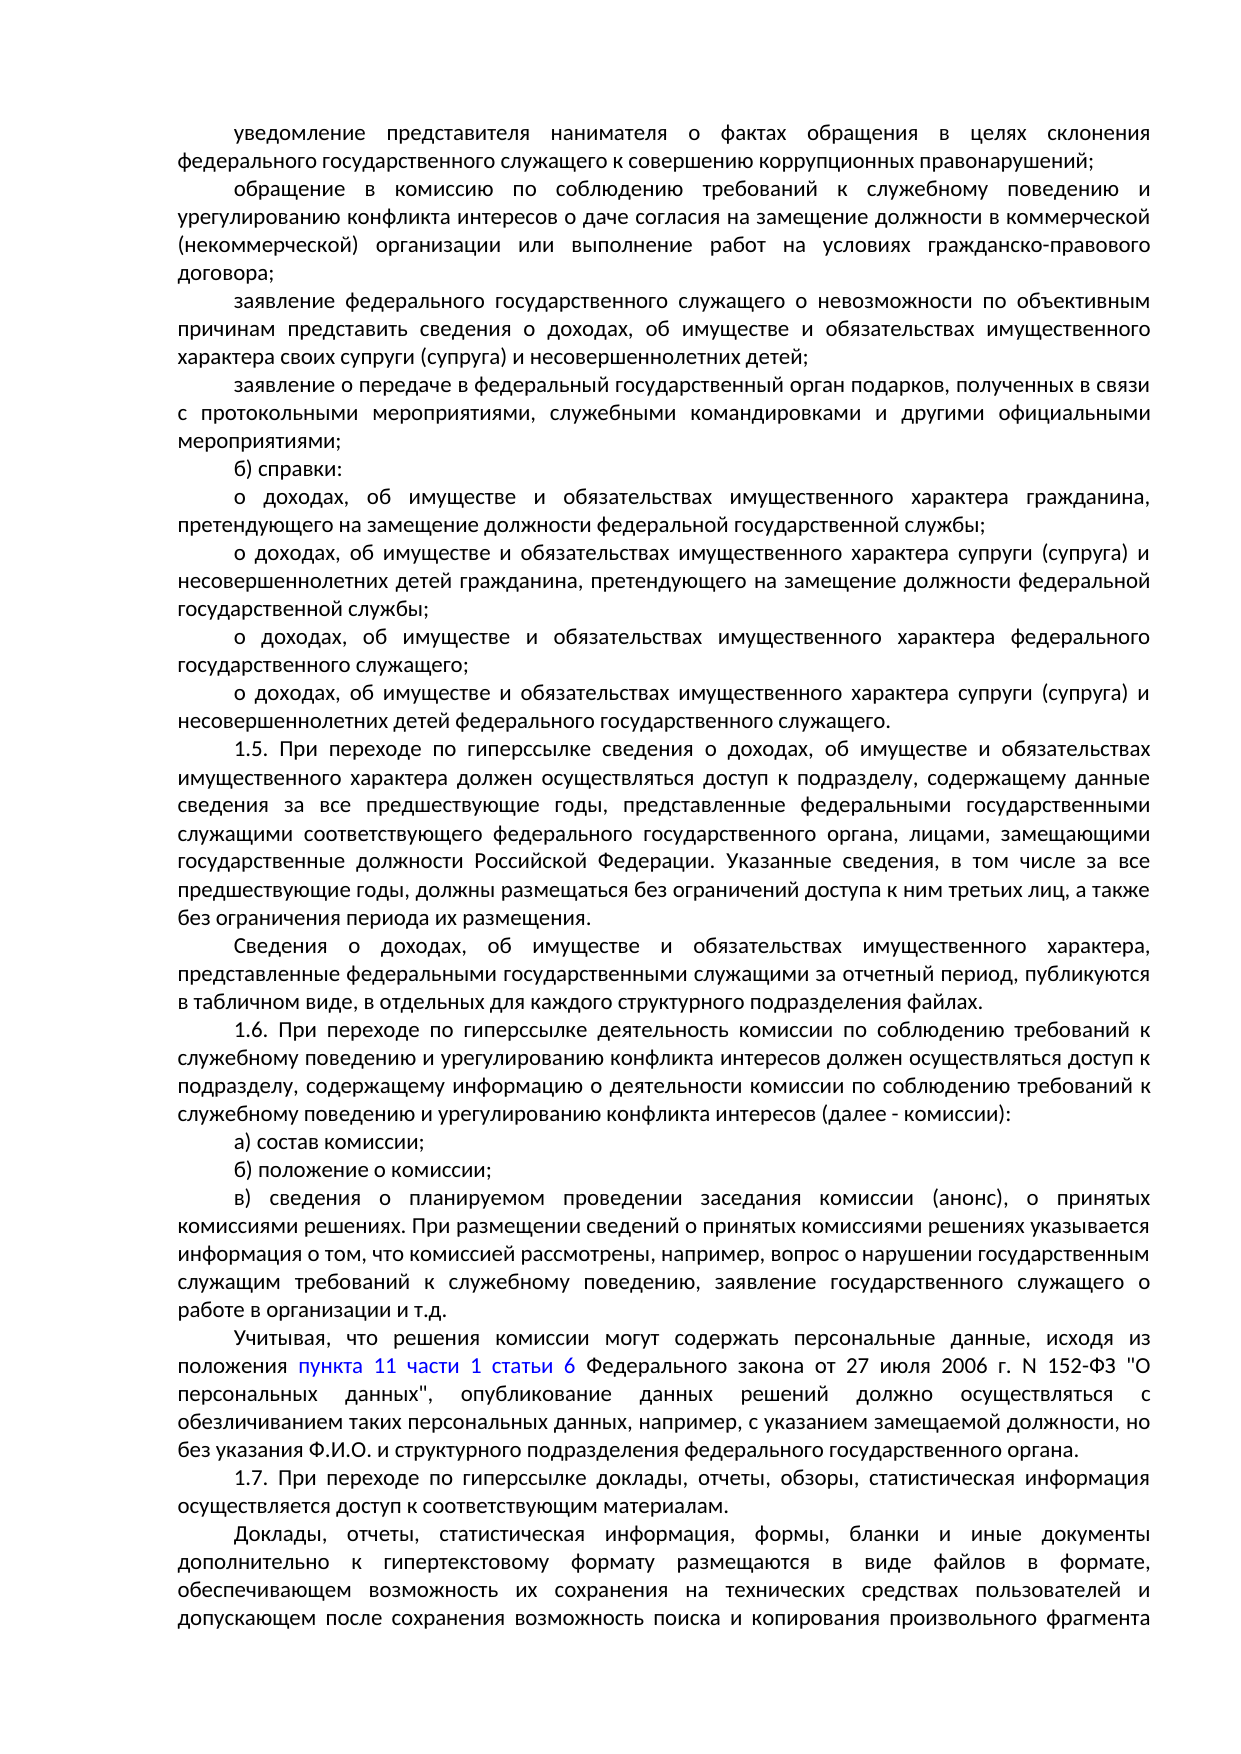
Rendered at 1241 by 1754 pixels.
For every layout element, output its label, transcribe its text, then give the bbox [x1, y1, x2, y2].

text Учитывая, что решения комиссии могут содержать персональные данные, исходя из положения пункта 11 части 1 статьи 6 Федерального закона от 27 июля 2006 г. N 152-ФЗ "О персональных данных", опубликование данных решений должно осуществляться с обезличиванием таких персональных данных, например, с указанием замещаемой должности, но без указания Ф.И.О. и структурного подразделения федерального государственного органа. [177, 1323, 1152, 1463]
text 1.6. При переходе по гиперссылке деятельность комиссии по соблюдению требований к служебному поведению и урегулированию конфликта интересов должен осуществляться доступ к подразделу, содержащему информацию о деятельности комиссии по соблюдению требований к служебному поведению и урегулированию конфликта интересов (далее - комиссии): [177, 1015, 1152, 1127]
text обращение в комиссию по соблюдению требований к служебному поведению и урегулированию конфликта интересов о даче согласия на замещение должности в коммерческой (некоммерческой) организации или выполнение работ на условиях гражданско-правового договора; [177, 174, 1152, 286]
text в) сведения о планируемом проведении заседания комиссии (анонс), о принятых комиссиями решениях. При размещении сведений о принятых комиссиями решениях указывается информация о том, что комиссией рассмотрены, например, вопрос о нарушении государственным служащим требований к служебному поведению, заявление государственного служащего о работе в организации и т.д. [177, 1183, 1152, 1323]
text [177, 1519, 1152, 1631]
text о доходах, об имуществе и обязательствах имущественного характера супруги (супруга) и несовершеннолетних детей гражданина, претендующего на замещение должности федеральной государственной службы; [177, 538, 1152, 622]
text о доходах, об имуществе и обязательствах имущественного характера супруги (супруга) и несовершеннолетних детей федерального государственного служащего. [177, 678, 1152, 734]
text уведомление представителя нанимателя о фактах обращения в целях склонения федерального государственного служащего к совершению коррупционных правонарушений; [177, 118, 1152, 174]
text Сведения о доходах, об имуществе и обязательствах имущественного характера, представленные федеральными государственными служащими за отчетный период, публикуются в табличном виде, в отдельных для каждого структурного подразделения файлах. [177, 931, 1152, 1015]
text о доходах, об имуществе и обязательствах имущественного характера гражданина, претендующего на замещение должности федеральной государственной службы; [177, 482, 1152, 538]
text о доходах, об имуществе и обязательствах имущественного характера федерального государственного служащего; [177, 622, 1152, 678]
text 1.7. При переходе по гиперссылке доклады, отчеты, обзоры, статистическая информация осуществляется доступ к соответствующим материалам. [177, 1463, 1152, 1519]
text б) справки: [177, 454, 1152, 482]
text заявление федерального государственного служащего о невозможности по объективным причинам представить сведения о доходах, об имуществе и обязательствах имущественного характера своих супруги (супруга) и несовершеннолетних детей; [177, 286, 1152, 370]
text заявление о передаче в федеральный государственный орган подарков, полученных в связи с протокольными мероприятиями, служебными командировками и другими официальными мероприятиями; [177, 370, 1152, 454]
text б) положение о комиссии; [177, 1155, 1152, 1183]
text а) состав комиссии; [177, 1127, 1152, 1155]
text 1.5. При переходе по гиперссылке сведения о доходах, об имуществе и обязательствах имущественного характера должен осуществляться доступ к подразделу, содержащему данные сведения за все предшествующие годы, представленные федеральными государственными служащими соответствующего федерального государственного органа, лицами, замещающими государственные должности Российской Федерации. Указанные сведения, в том числе за все предшествующие годы, должны размещаться без ограничений доступа к ним третьих лиц, а также без ограничения периода их размещения. [177, 734, 1152, 931]
